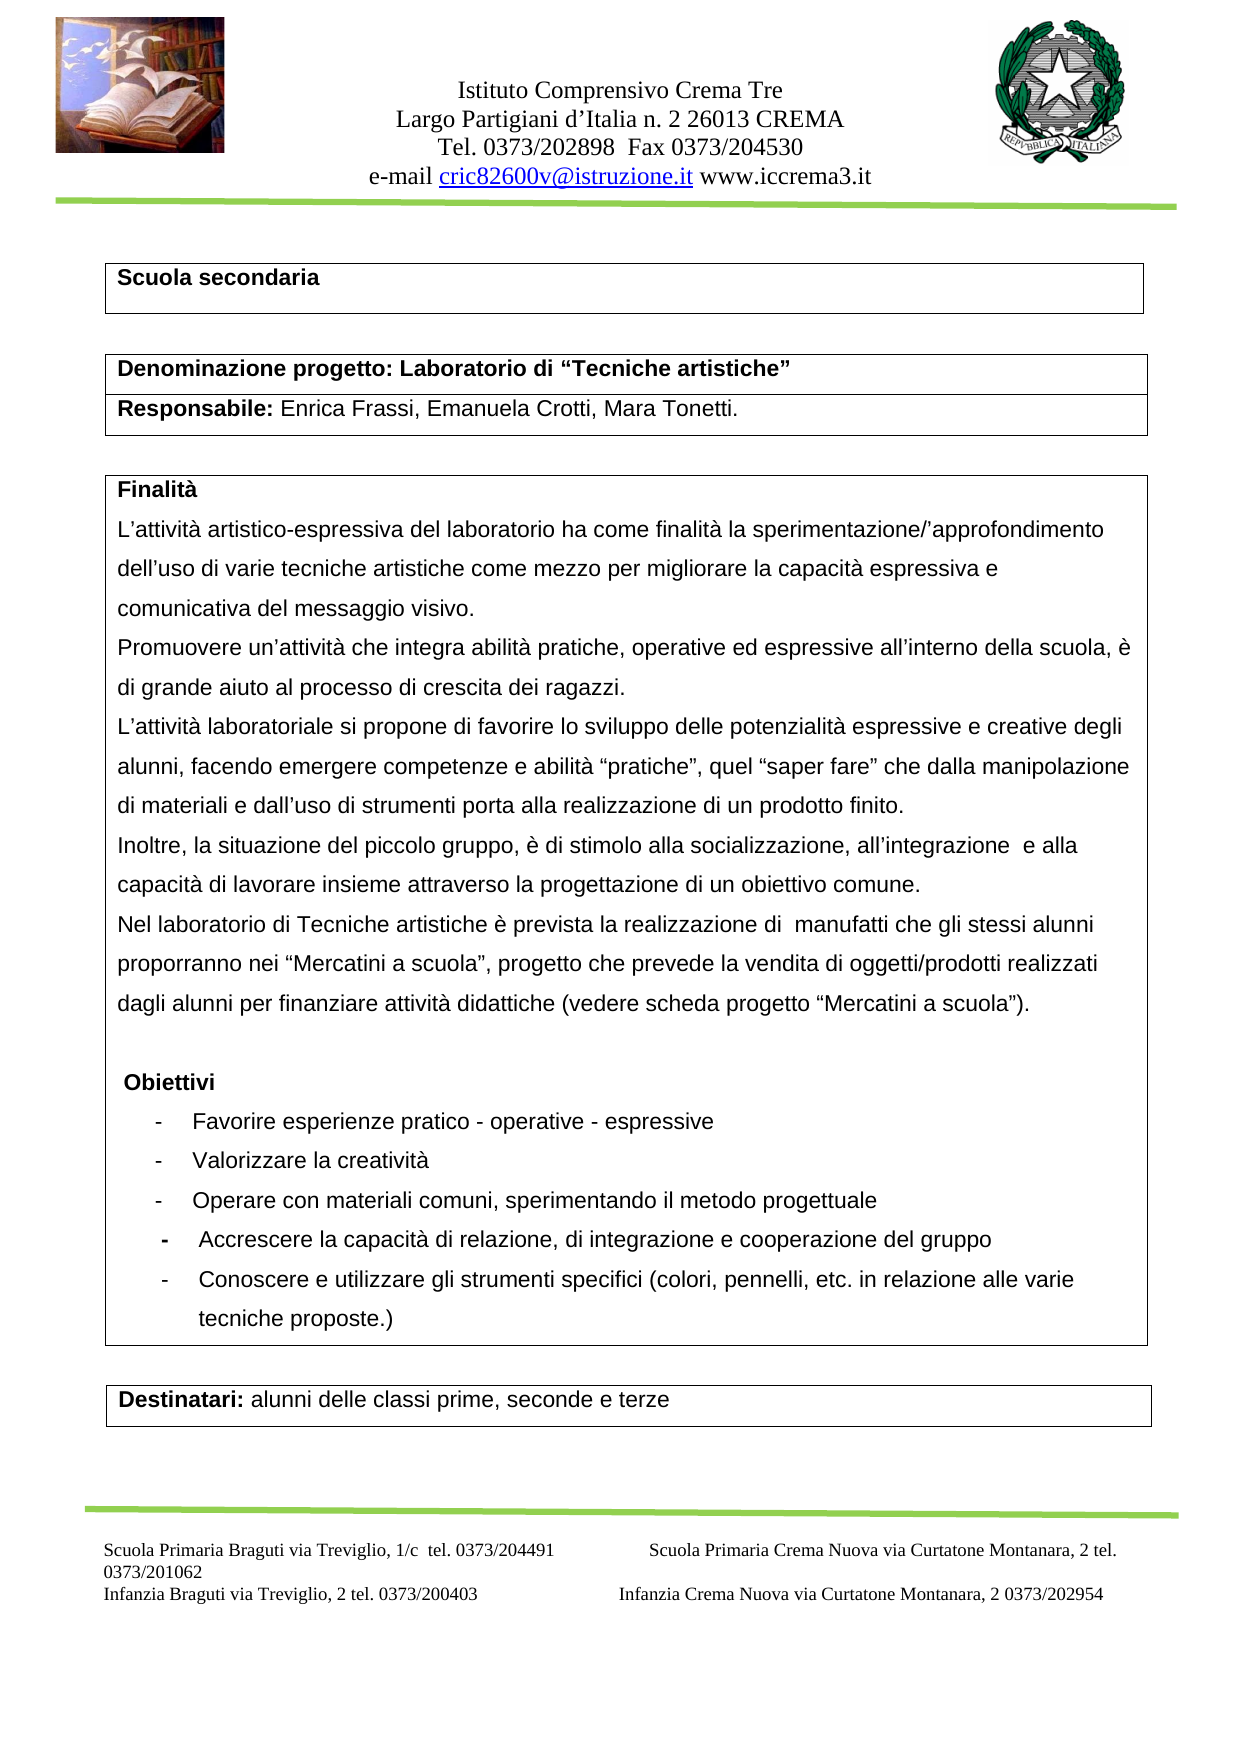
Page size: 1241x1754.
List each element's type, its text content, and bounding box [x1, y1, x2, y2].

table_header Finalità L’attività artistico-espressiva del laboratorio ha come finalità la sperimentazione/’approfondimento dell’uso di varie tecniche artistiche come mezzo per migliorare la capacità espressiva e comunicativa del messaggio visivo. Promuovere un’attività che integra abilità pratiche, operative ed espressive all’interno della scuola, è di grande aiuto al processo di crescita dei ragazzi. L’attività laboratoriale si propone di favorire lo sviluppo delle potenzialità espressive e creative degli alunni, facendo emergere competenze e abilità “pratiche”, quel “saper fare” che dalla manipolazione di materiali e dall’uso di strumenti porta alla realizzazione di un prodotto finito. Inoltre, la situazione del piccolo gruppo, è di stimolo alla socializzazione, all’integrazione e alla capacità di lavorare insieme attraverso la progettazione di un obiettivo comune. Nel laboratorio di Tecniche artistiche è prevista la realizzazione di manufatti che gli stessi alunni proporranno nei “Mercatini a scuola”, progetto che prevede la vendita di oggetti/prodotti realizzati dagli alunni per finanziare attività didattiche (vedere scheda progetto “Mercatini a scuola”). Obiettivi Favorire esperienze pratico - operative - espressive Valorizzare la creatività Operare con materiali comuni, sperimentando il metodo progettuale Accrescere la capacità di relazione, di integrazione e cooperazione del gruppo Conoscere e utilizzare gli strumenti specifici (colori, pennelli, etc. in relazione alle varie tecniche proposte.) [106, 476, 1147, 1345]
picture [988, 20, 1129, 166]
table_header Destinatari: alunni delle classi prime, seconde e terze [107, 1386, 1151, 1426]
table_header Denominazione progetto: Laboratorio di “Tecniche artistiche” [106, 355, 1147, 394]
table_cell Responsabile: Enrica Frassi, Emanuela Crotti, Mara Tonetti. [106, 395, 1147, 435]
table_header Scuola secondaria [106, 264, 1143, 313]
picture [55, 17, 225, 153]
